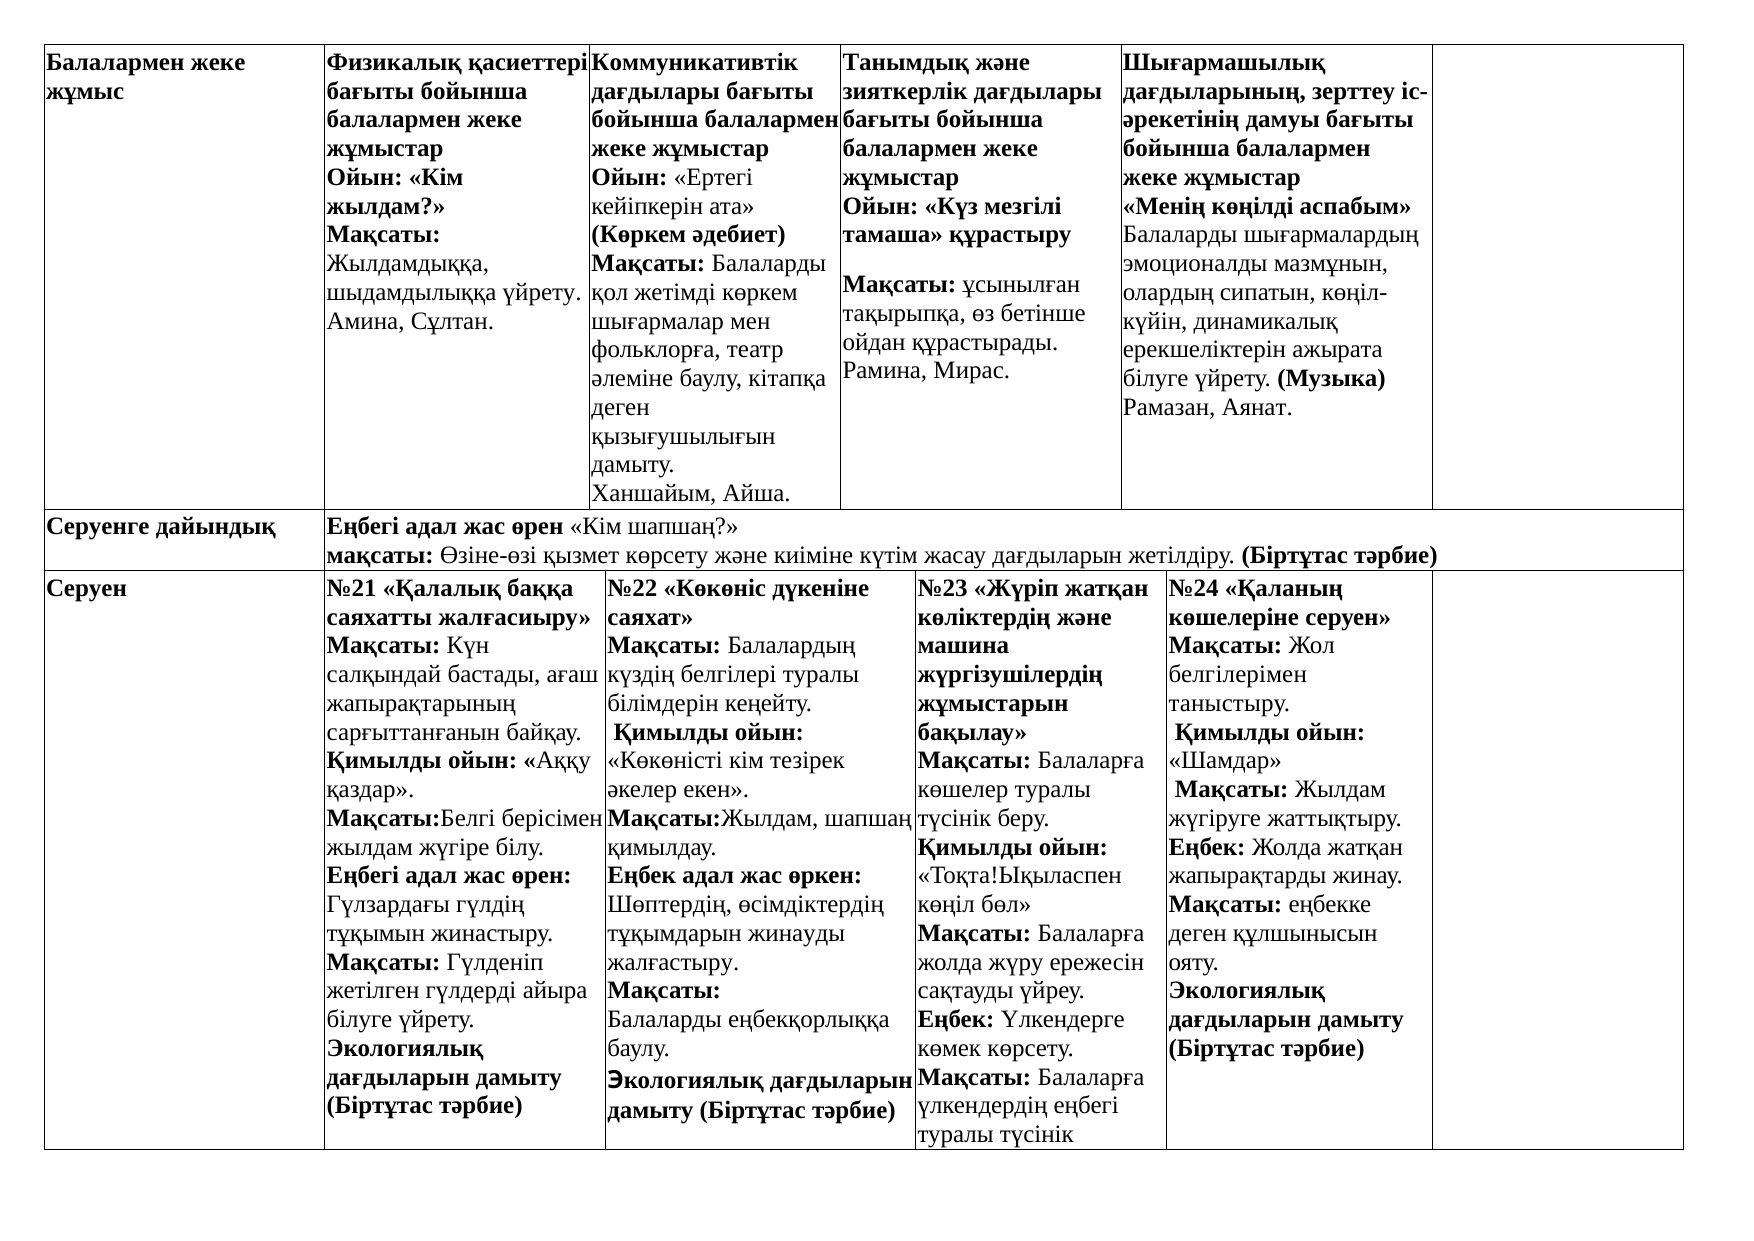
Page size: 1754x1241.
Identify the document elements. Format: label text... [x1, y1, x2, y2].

table_cell Физикалық қасиеттері бағыты бойынша балалармен жеке жұмыстар Ойын: «Кім жылдам?» Мақсаты: Жылдамдыққа, шыдамдылыққа үйрету. Амина, Сұлтан. [325, 45, 589, 508]
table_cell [325, 571, 605, 1149]
table_cell [1433, 571, 1683, 1149]
table_cell [1433, 45, 1683, 508]
table_cell Балалармен жеке жұмыс [45, 45, 324, 508]
table_cell Серуен [45, 571, 324, 1149]
table_cell Танымдық және зияткерлік дағдылары бағыты бойынша балалармен жеке жұмыстар Ойын: «Күз мезгілі тамаша» құрастыру Мақсаты: ұсынылған тақырыпқа, өз бетінше ойдан құрастырады. Рамина, Мирас. [841, 45, 1121, 508]
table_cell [1167, 571, 1432, 1149]
table_cell Шығармашылық дағдыларының, зерттеу іс-әрекетінің дамуы бағыты бойынша балалармен жеке жұмыстар «Менің көңілді аспабым» Балаларды шығармалардың эмоционалды мазмұнын, олардың сипатын, көңіл-күйін, динамикалық ерекшеліктерін ажырата білуге үйрету. (Музыка) Рамазан, Аянат. [1122, 45, 1432, 508]
table_cell Коммуникативтік дағдылары бағыты бойынша балалармен жеке жұмыстар Ойын: «Ертегі кейіпкерін ата» (Көркем әдебиет) Мақсаты: Балаларды қол жетімді көркем шығармалар мен фольклорға, театр әлеміне баулу, кітапқа деген қызығушылығын дамыту. Ханшайым, Айша. [590, 45, 840, 508]
table_cell Серуенге дайындық [45, 510, 324, 570]
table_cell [606, 571, 915, 1149]
table_cell Еңбегі адал жас өрен «Кім шапшаң?» мақсаты: Өзіне-өзі қызмет көрсету және киіміне күтім жасау дағдыларын жетілдіру. (Біртұтас тәрбие) [325, 510, 1683, 570]
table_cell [916, 571, 1166, 1149]
